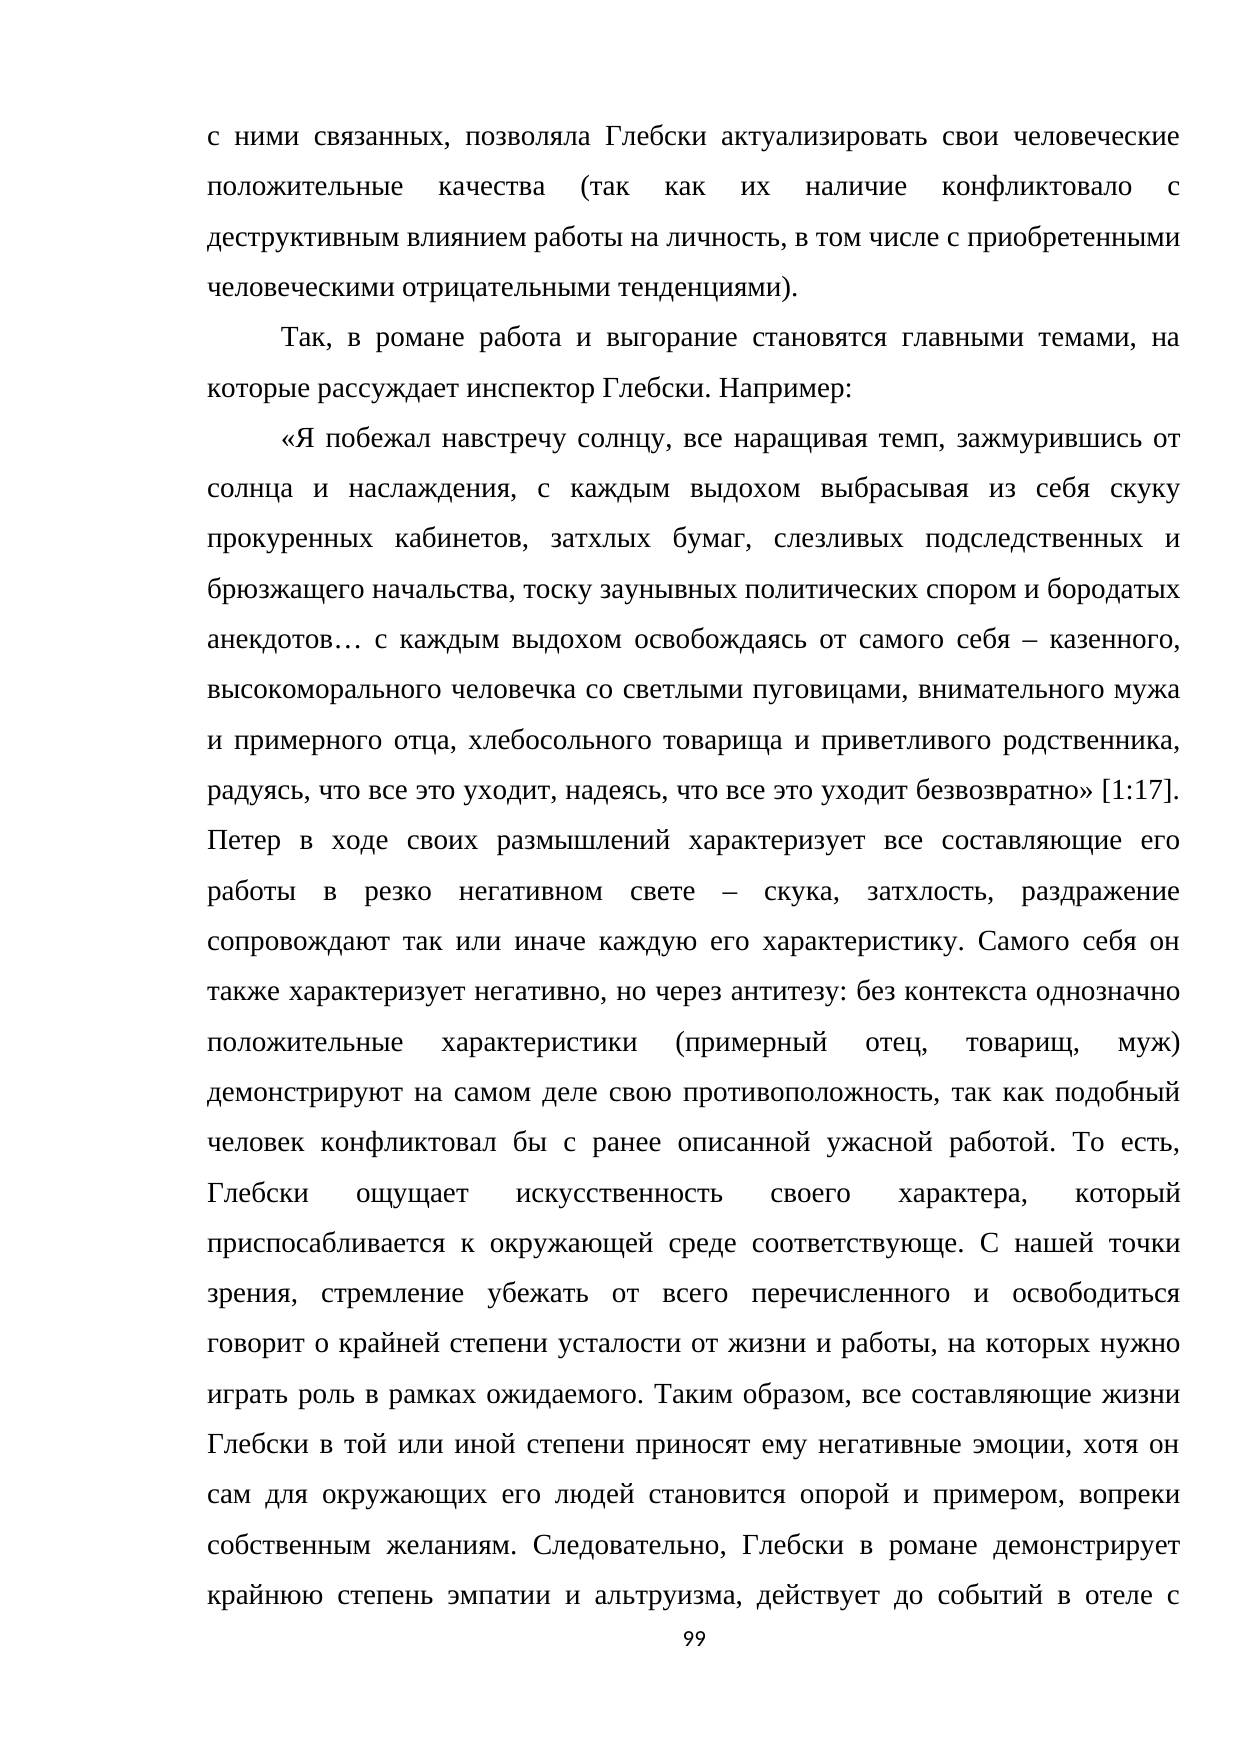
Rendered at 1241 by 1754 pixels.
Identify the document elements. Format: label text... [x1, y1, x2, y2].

text Так, в романе работа и выгорание становятся главными темами, на которые рассуждает инспектор Глебски. Например: [207, 319, 1181, 403]
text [207, 420, 1181, 1611]
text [207, 118, 1181, 303]
